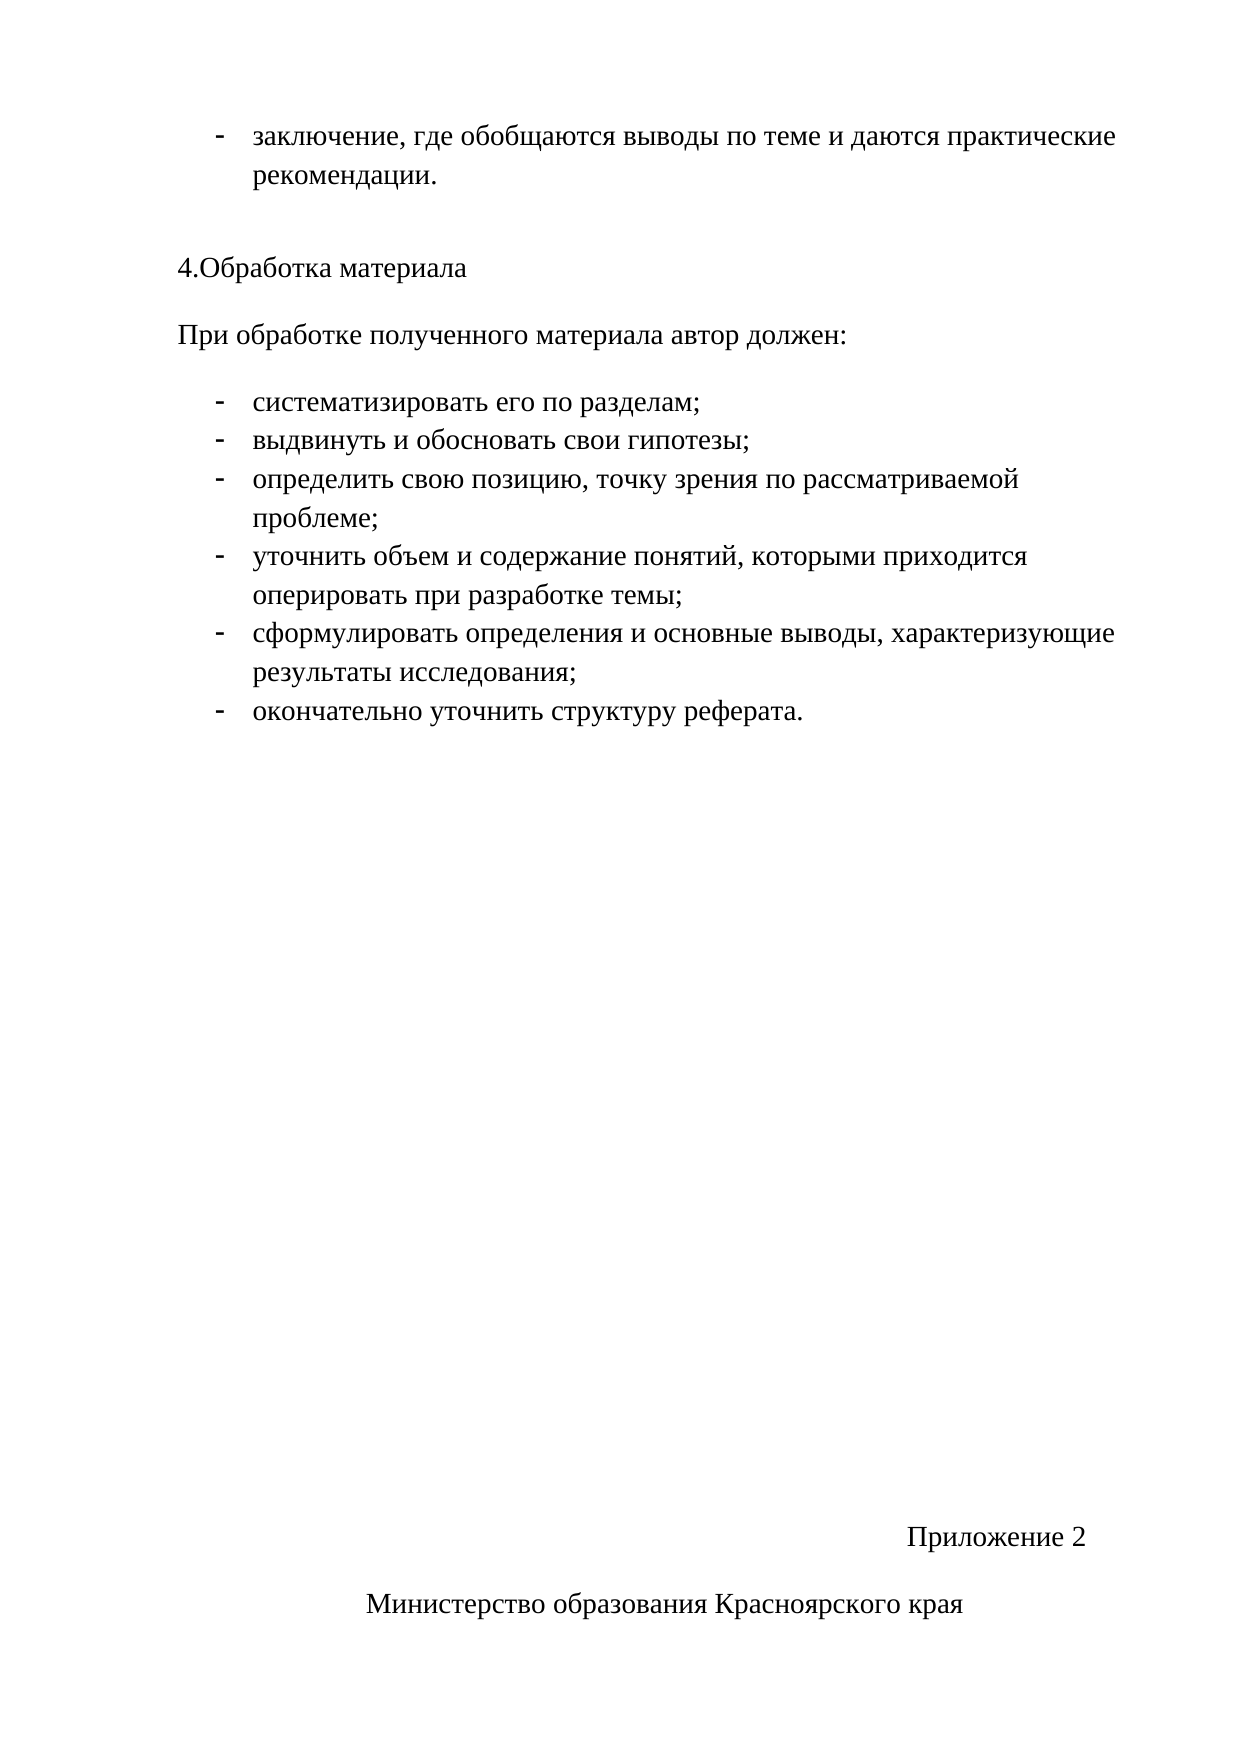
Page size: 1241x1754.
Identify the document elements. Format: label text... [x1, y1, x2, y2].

text Приложение 2 [767, 1519, 1152, 1552]
text 4.Обработка материала [177, 250, 1152, 283]
list выдвинуть и обосновать свои гипотезы; [215, 422, 1152, 456]
list уточнить объем и содержание понятий, которыми приходится оперировать при разработке темы; [215, 538, 1152, 611]
list определить свою позицию, точку зрения по рассматриваемой проблеме; [215, 461, 1152, 533]
list систематизировать его по разделам; [215, 384, 1152, 417]
list заключение, где обобщаются выводы по теме и даются практические рекомендации. [215, 118, 1152, 190]
list сформулировать определения и основные выводы, характеризующие результаты исследования; [215, 616, 1152, 688]
list окончательно уточнить структуру реферата. [215, 693, 1152, 726]
text При обработке полученного материала автор должен: [177, 317, 1152, 350]
text Министерство образования Красноярского края [177, 1586, 1152, 1619]
